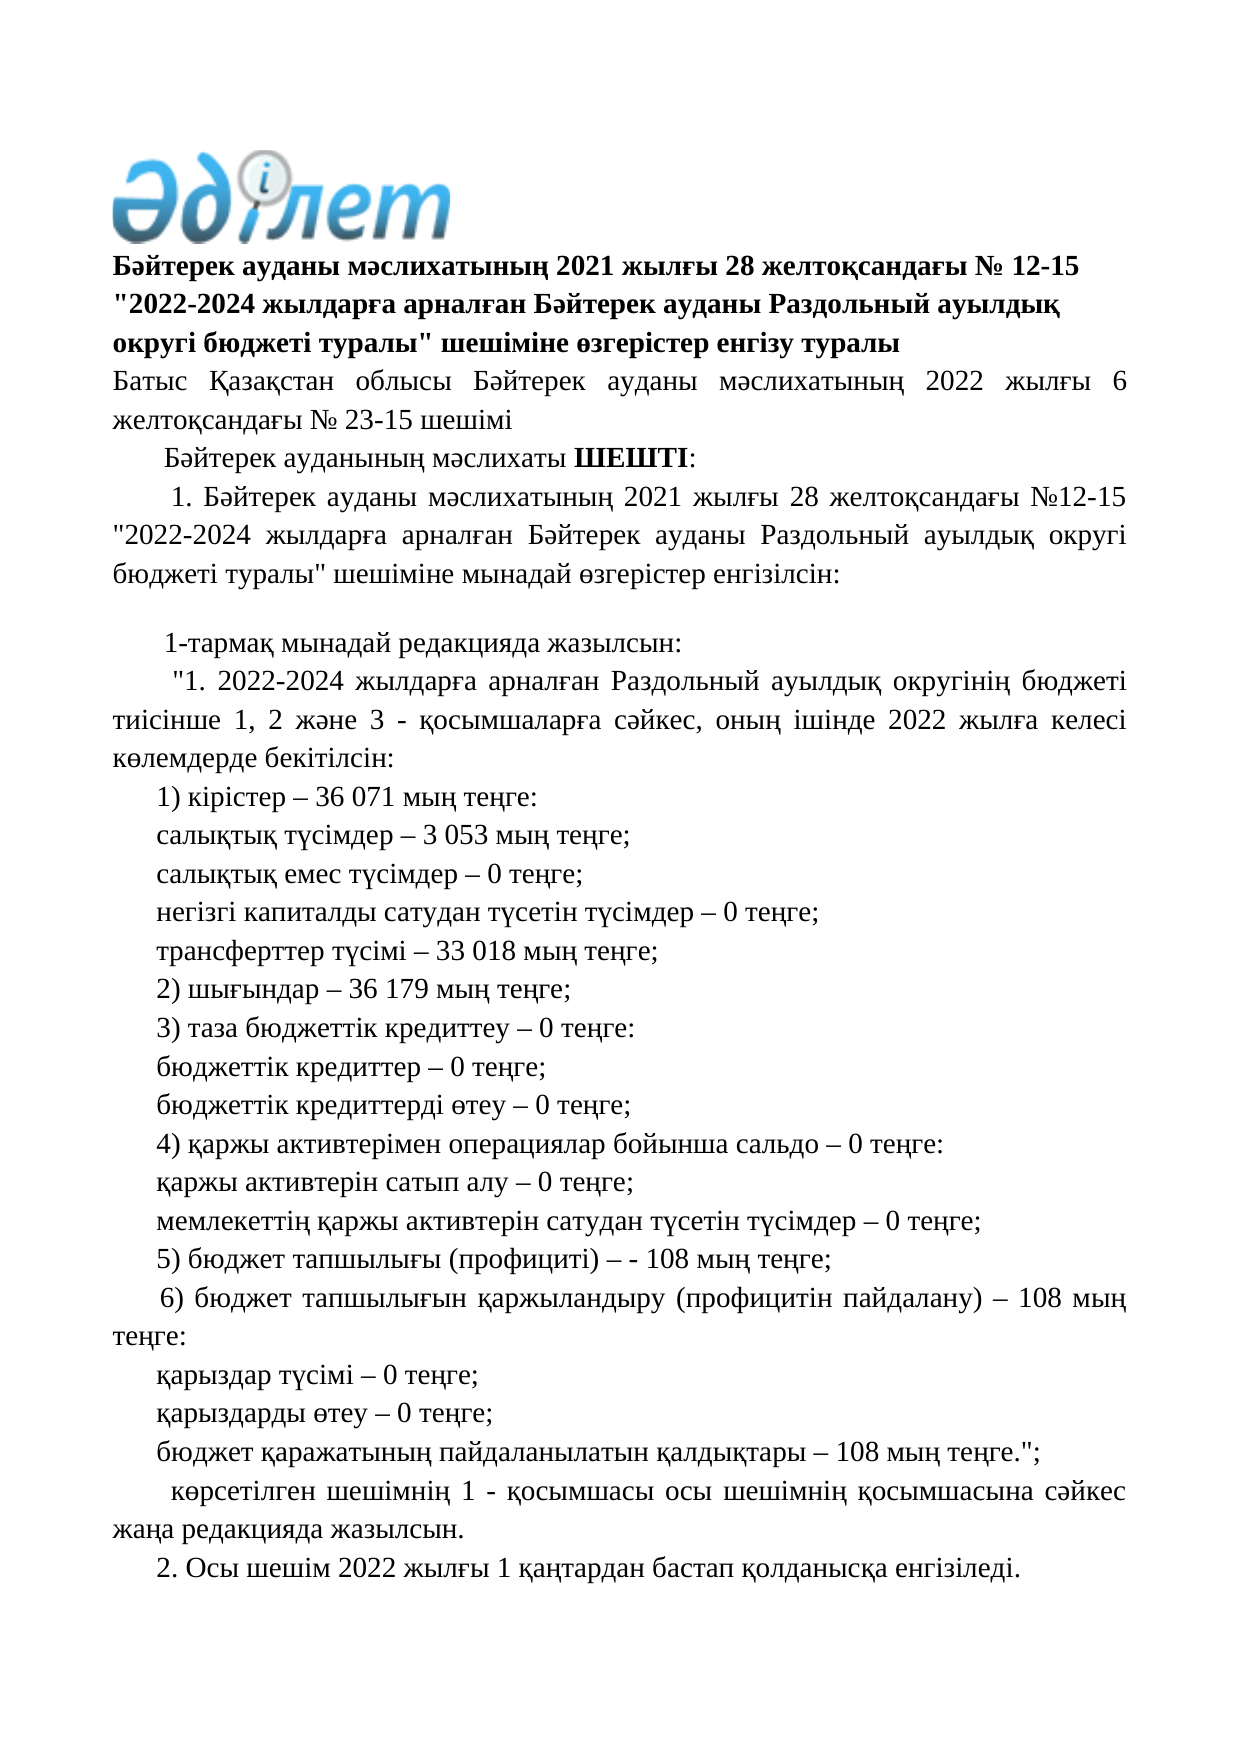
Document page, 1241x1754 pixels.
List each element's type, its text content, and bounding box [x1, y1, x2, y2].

text 2. Осы шешім 2022 жылғы 1 қаңтардан бастап қолданысқа енгізіледі. [112, 1550, 1128, 1583]
text "1. 2022-2024 жылдарға арналған Раздольный ауылдық округінің бюджеті тиісінше 1, 2 және 3 - қосымшаларға сәйкес, оның ішінде 2022 жылға келесі көлемдерде бекітілсін: [112, 663, 1128, 774]
text бюджеттік кредиттер – 0 теңге; [112, 1049, 1128, 1082]
text Бәйтерек ауданының мәслихаты ШЕШТІ: [112, 440, 1128, 474]
text бюджет қаражатының пайдаланылатын қалдықтары – 108 мың теңге."; [112, 1434, 1128, 1468]
text қаржы активтерін сатып алу – 0 теңге; [112, 1164, 1128, 1198]
text қарыздар түсімі – 0 теңге; [112, 1357, 1128, 1391]
text 1. Бәйтерек ауданы мәслихатының 2021 жылғы 28 желтоқсандағы №12-15 "2022-2024 жылдарға арналған Бәйтерек ауданы Раздольный ауылдық округі бюджеті туралы" шешіміне мынадай өзгерістер енгізілсін: [112, 479, 1128, 589]
text 5) бюджет тапшылығы (профициті) – - 108 мың теңге; [112, 1241, 1128, 1275]
text бюджеттік кредиттерді өтеу – 0 теңге; [112, 1087, 1128, 1121]
text 6) бюджет тапшылығын қаржыландыру (профицитін пайдалану) – 108 мың теңге: [112, 1280, 1128, 1352]
text негізгі капиталды сатудан түсетін түсімдер – 0 теңге; [112, 894, 1128, 928]
text қарыздарды өтеу – 0 теңге; [112, 1396, 1128, 1429]
text 4) қаржы активтерімен операциялар бойынша сальдо – 0 теңге: [112, 1126, 1128, 1159]
text көрсетілген шешімнің 1 - қосымшасы осы шешімнің қосымшасына сәйкес жаңа редакцияда жазылсын. [112, 1473, 1128, 1545]
text салықтық түсімдер – 3 053 мың теңге; [112, 817, 1128, 851]
text 1-тармақ мынадай редакцияда жазылсын: [112, 625, 1128, 658]
text 1) кірістер – 36 071 мың теңге: [112, 779, 1128, 812]
text трансферттер түсімі – 33 018 мың теңге; [112, 933, 1128, 967]
text 2) шығындар – 36 179 мың теңге; [112, 972, 1128, 1005]
text мемлекеттің қаржы активтерін сатудан түсетін түсімдер – 0 теңге; [112, 1203, 1128, 1236]
text Бәйтерек ауданы мәслихатының 2021 жылғы 28 желтоқсандағы № 12-15 "2022-2024 жылдарға арналған Бәйтерек ауданы Раздольный ауылдық округі бюджеті туралы" шешіміне өзгерістер енгізу туралы [112, 248, 1128, 358]
text Батыс Қазақстан облысы Бәйтерек ауданы мәслихатының 2022 жылғы 6 желтоқсандағы № 23-15 шешімі [112, 363, 1128, 435]
text 3) таза бюджеттік кредиттеу – 0 теңге: [112, 1010, 1128, 1044]
picture [112, 150, 451, 244]
text салықтық емес түсімдер – 0 теңге; [112, 856, 1128, 889]
